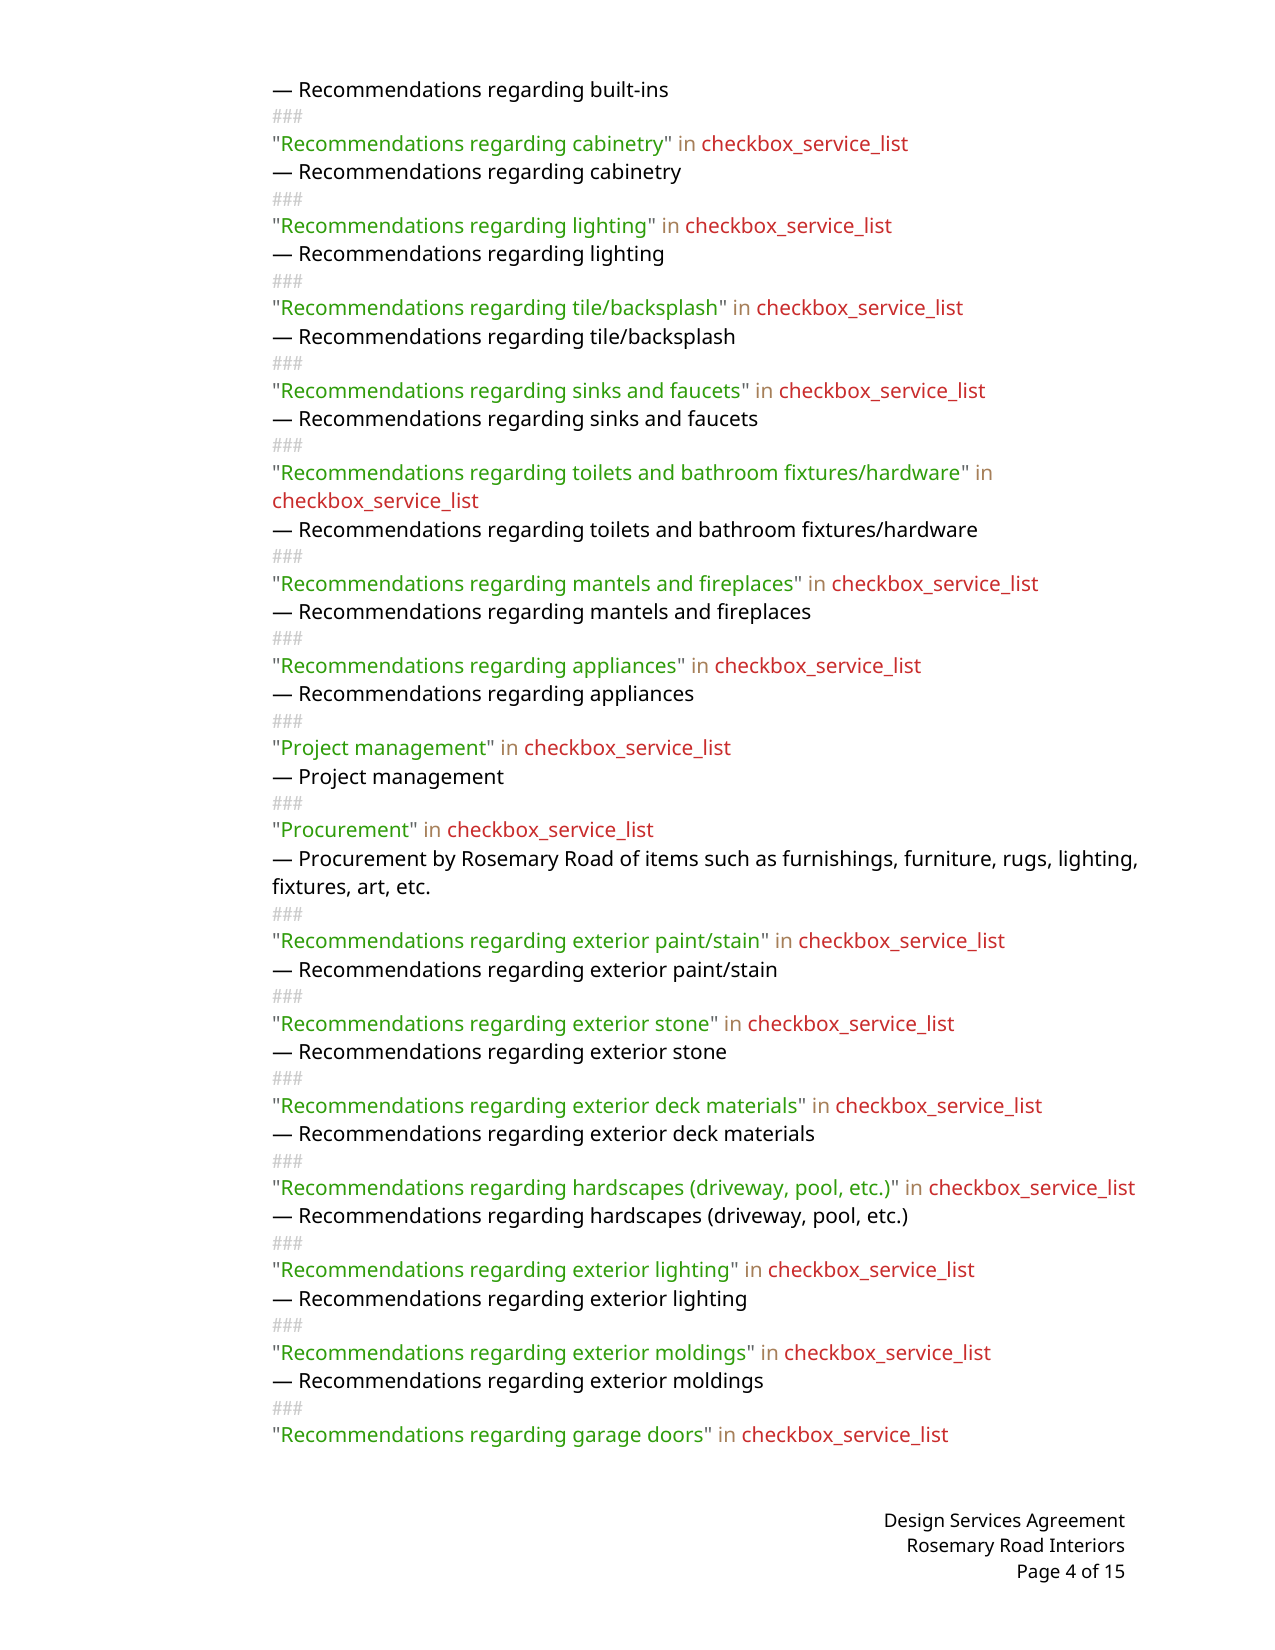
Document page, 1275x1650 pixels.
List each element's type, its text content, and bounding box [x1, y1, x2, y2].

text — Recommendations regarding exterior paint/stain [272, 955, 1200, 983]
text — Recommendations regarding exterior stone [272, 1037, 1200, 1066]
text — Recommendations regarding toilets and bathroom fixtures/hardware [272, 515, 1200, 543]
text — Procurement by Rosemary Road of items such as furnishings, furniture, rugs, lighting, fixtures, art, etc. [272, 844, 1200, 901]
text — Recommendations regarding mantels and fireplaces [272, 597, 1200, 626]
text — Recommendations regarding built-ins [272, 75, 1200, 103]
text — Project management [272, 762, 1200, 790]
text — Recommendations regarding appliances [272, 679, 1200, 708]
text — Recommendations regarding exterior moldings [272, 1366, 1200, 1395]
text — Recommendations regarding sinks and faucets [272, 404, 1200, 433]
text — Recommendations regarding tile/backsplash [272, 322, 1200, 350]
text — Recommendations regarding exterior deck materials [272, 1119, 1200, 1148]
text — Recommendations regarding exterior lighting [272, 1284, 1200, 1312]
text — Recommendations regarding cabinetry [272, 157, 1200, 186]
text — Recommendations regarding hardscapes (driveway, pool, etc.) [272, 1202, 1200, 1230]
text — Recommendations regarding lighting [272, 239, 1200, 268]
